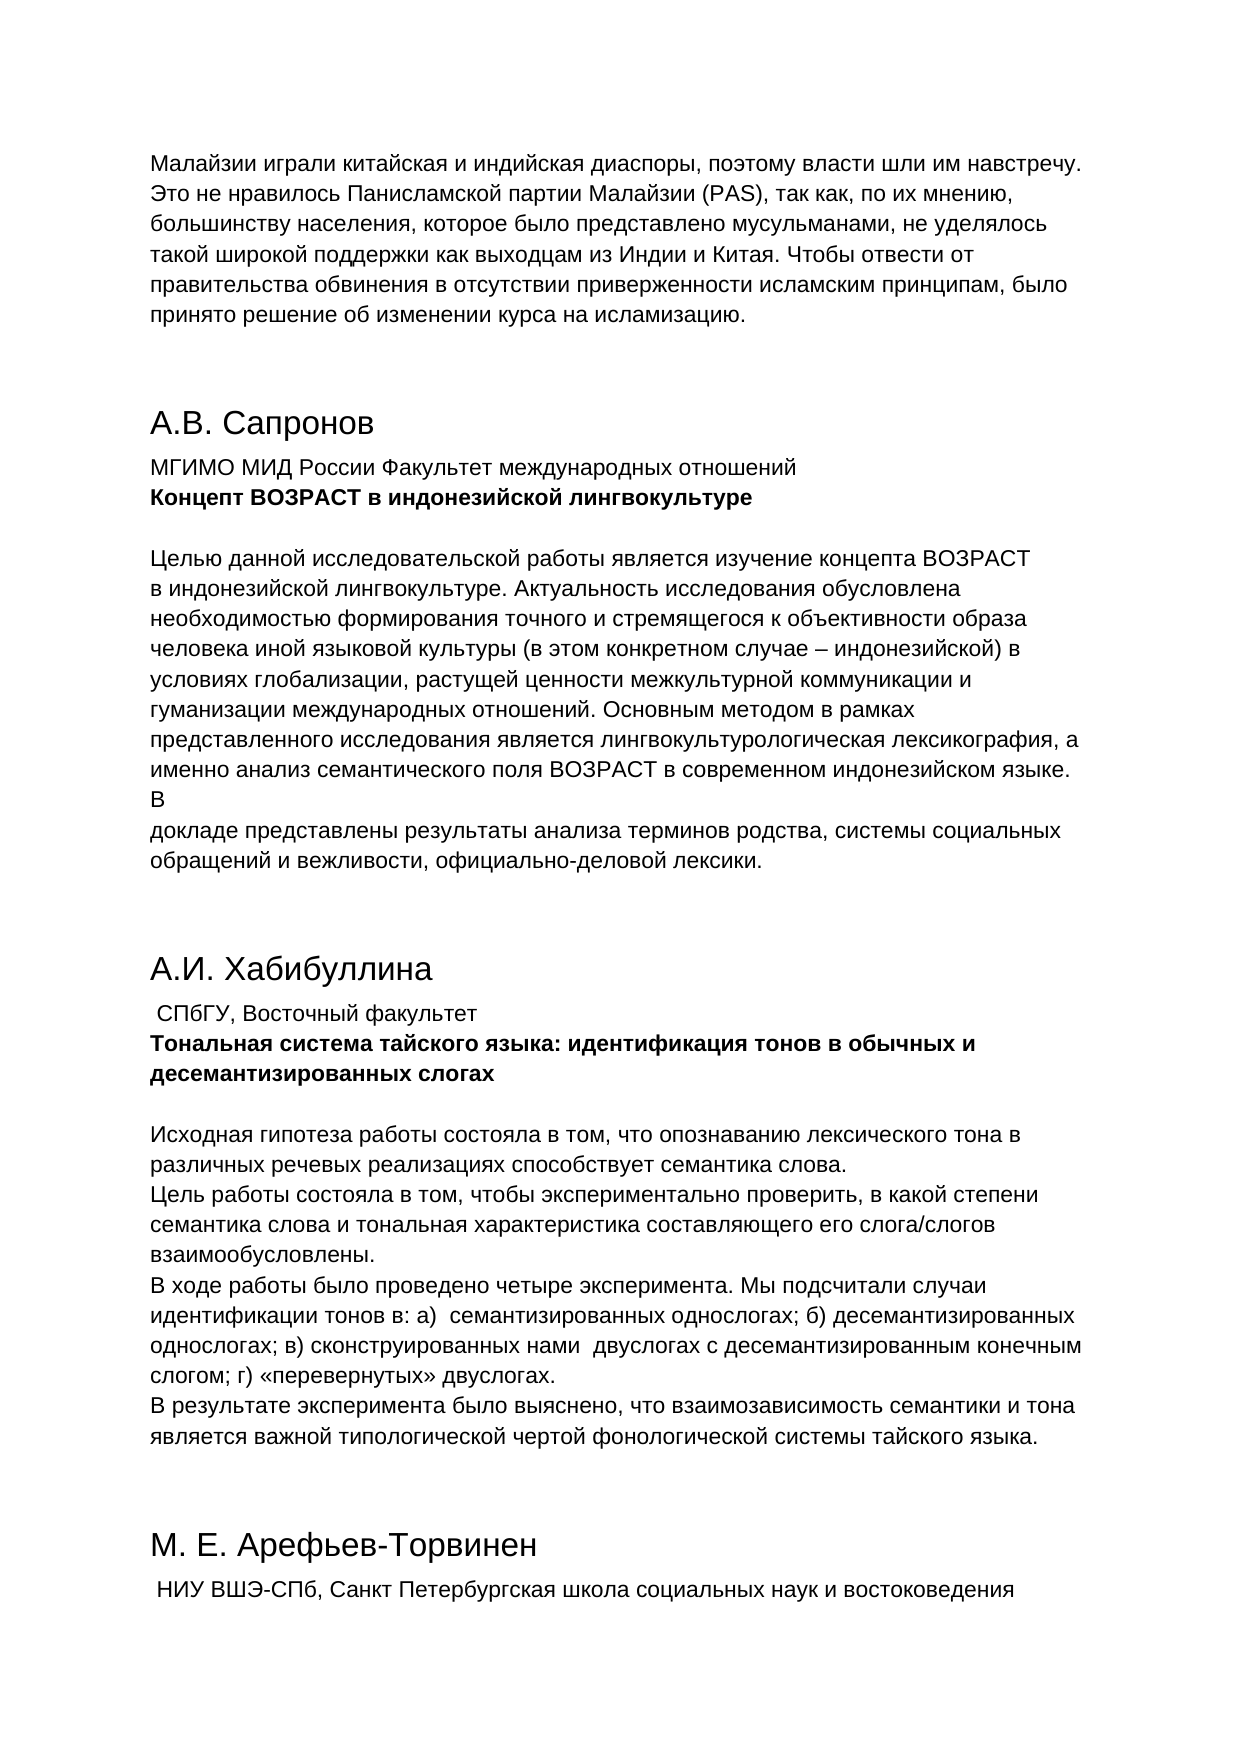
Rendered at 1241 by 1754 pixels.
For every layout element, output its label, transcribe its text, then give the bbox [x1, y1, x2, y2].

text В ходе работы было проведено четыре эксперимента. Мы подсчитали случаи идентификации тонов в: а) семантизированных однослогах; б) десемантизированных однослогах; в) сконструированных нами двуслогах с десемантизированным конечным слогом; г) «перевернутых» двуслогах. [150, 1272, 1090, 1389]
text обращений и вежливости, официально-деловой лексики. [150, 847, 1090, 873]
text Тональная система тайского языка: идентификация тонов в обычных и десемантизированных слогах [150, 1030, 1090, 1087]
text МГИМО МИД России Факультет международных отношений [150, 454, 1090, 480]
text Цель работы состояла в том, чтобы экспериментально проверить, в какой степени семантика слова и тональная характеристика составляющего его слога/слогов взаимообусловлены. [150, 1181, 1090, 1268]
text докладе представлены результаты анализа терминов родства, системы социальных [150, 817, 1090, 843]
text Исходная гипотеза работы состояла в том, что опознаванию лексического тона в различных речевых реализациях способствует семантика слова. [150, 1121, 1090, 1177]
text именно анализ семантического поля ВОЗРАСТ в современном индонезийском языке. В [150, 756, 1090, 813]
subtitle А.И. Хабибуллина [150, 949, 1090, 987]
text СПбГУ, Восточный факультет [150, 1000, 1090, 1026]
text человека иной языковой культуры (в этом конкретном случае – индонезийской) в [150, 635, 1090, 662]
text гуманизации международных отношений. Основным методом в рамках [150, 696, 1090, 722]
text НИУ ВШЭ-СПб, Санкт Петербургская школа социальных наук и востоковедения [150, 1576, 1090, 1602]
text условиях глобализации, растущей ценности межкультурной коммуникации и [150, 666, 1090, 692]
text в индонезийской лингвокультуре. Актуальность исследования обусловлена [150, 575, 1090, 601]
text В результате эксперимента было выяснено, что взаимозависимость семантики и тона является важной типологической чертой фонологической системы тайского языка. [150, 1392, 1090, 1449]
text Концепт ВОЗРАСТ в индонезийской лингвокультуре [150, 484, 1090, 511]
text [150, 150, 1090, 327]
subtitle А.В. Сапронов [150, 403, 1090, 442]
text представленного исследования является лингвокультурологическая лексикография, а [150, 726, 1090, 752]
text Целью данной исследовательской работы является изучение концепта ВОЗРАСТ [150, 545, 1090, 571]
subtitle М. Е. Арефьев-Торвинен [150, 1525, 1090, 1563]
text необходимостью формирования точного и стремящегося к объективности образа [150, 605, 1090, 631]
